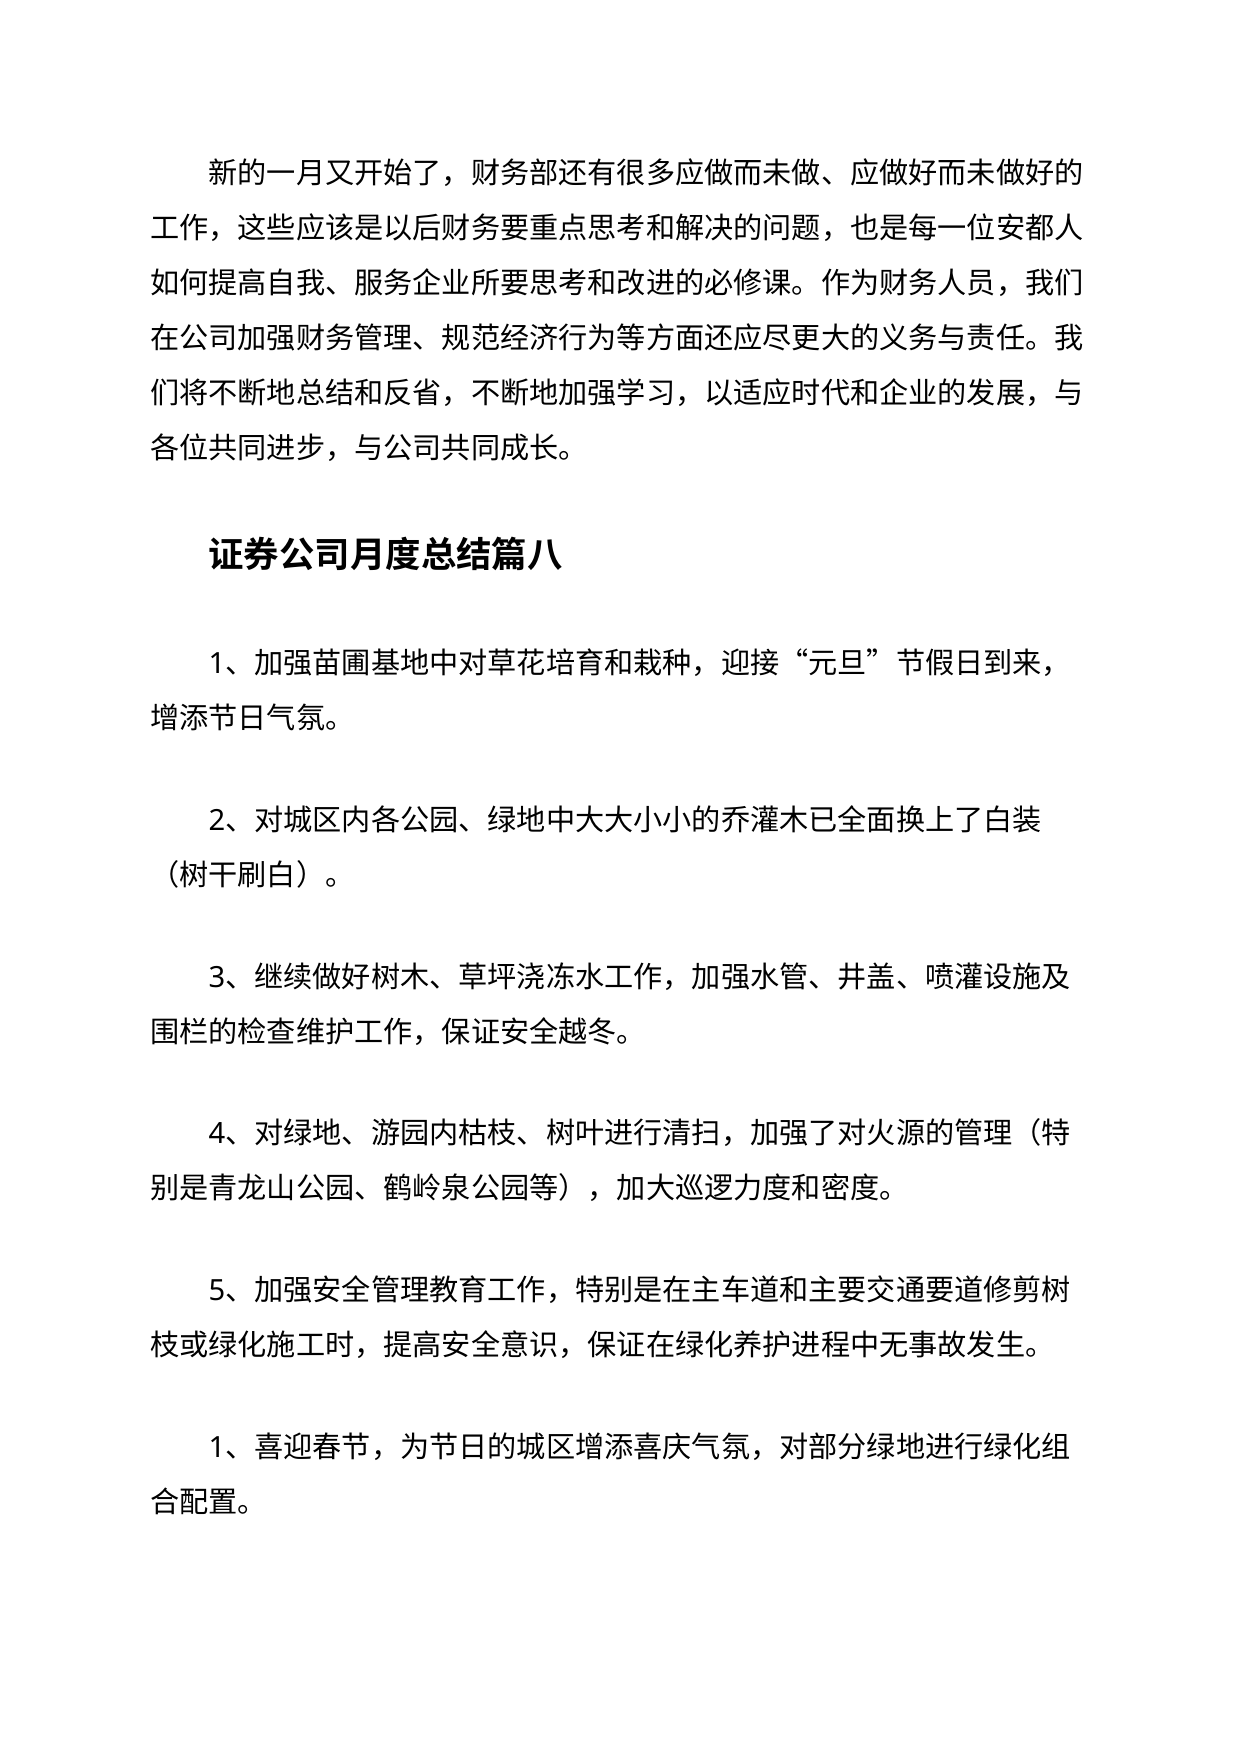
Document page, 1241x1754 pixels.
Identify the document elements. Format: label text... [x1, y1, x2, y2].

text 5、加强安全管理教育工作，特别是在主车道和主要交通要道修剪树枝或绿化施工时，提高安全意识，保证在绿化养护进程中无事故发生。 [150, 1267, 1090, 1364]
text 1、加强苗圃基地中对草花培育和栽种，迎接“元旦”节假日到来，增添节日气氛。 [150, 640, 1090, 737]
text 2、对城区内各公园、绿地中大大小小的乔灌木已全面换上了白装（树干刷白）。 [150, 796, 1090, 894]
text 3、继续做好树木、草坪浇冻水工作，加强水管、井盖、喷灌设施及围栏的检查维护工作，保证安全越冬。 [150, 953, 1090, 1051]
text 1、喜迎春节，为节日的城区增添喜庆气氛，对部分绿地进行绿化组合配置。 [150, 1423, 1090, 1521]
text 4、对绿地、游园内枯枝、树叶进行清扫，加强了对火源的管理（特别是青龙山公园、鹤岭泉公园等），加大巡逻力度和密度。 [150, 1110, 1090, 1207]
text 新的一月又开始了，财务部还有很多应做而未做、应做好而未做好的工作，这些应该是以后财务要重点思考和解决的问题，也是每一位安都人如何提高自我、服务企业所要思考和改进的必修课。作为财务人员，我们在公司加强财务管理、规范经济行为等方面还应尽更大的义务与责任。我们将不断地总结和反省，不断地加强学习，以适应时代和企业的发展，与各位共同进步，与公司共同成长。 [150, 150, 1090, 467]
text 证券公司月度总结篇八 [150, 526, 1090, 577]
